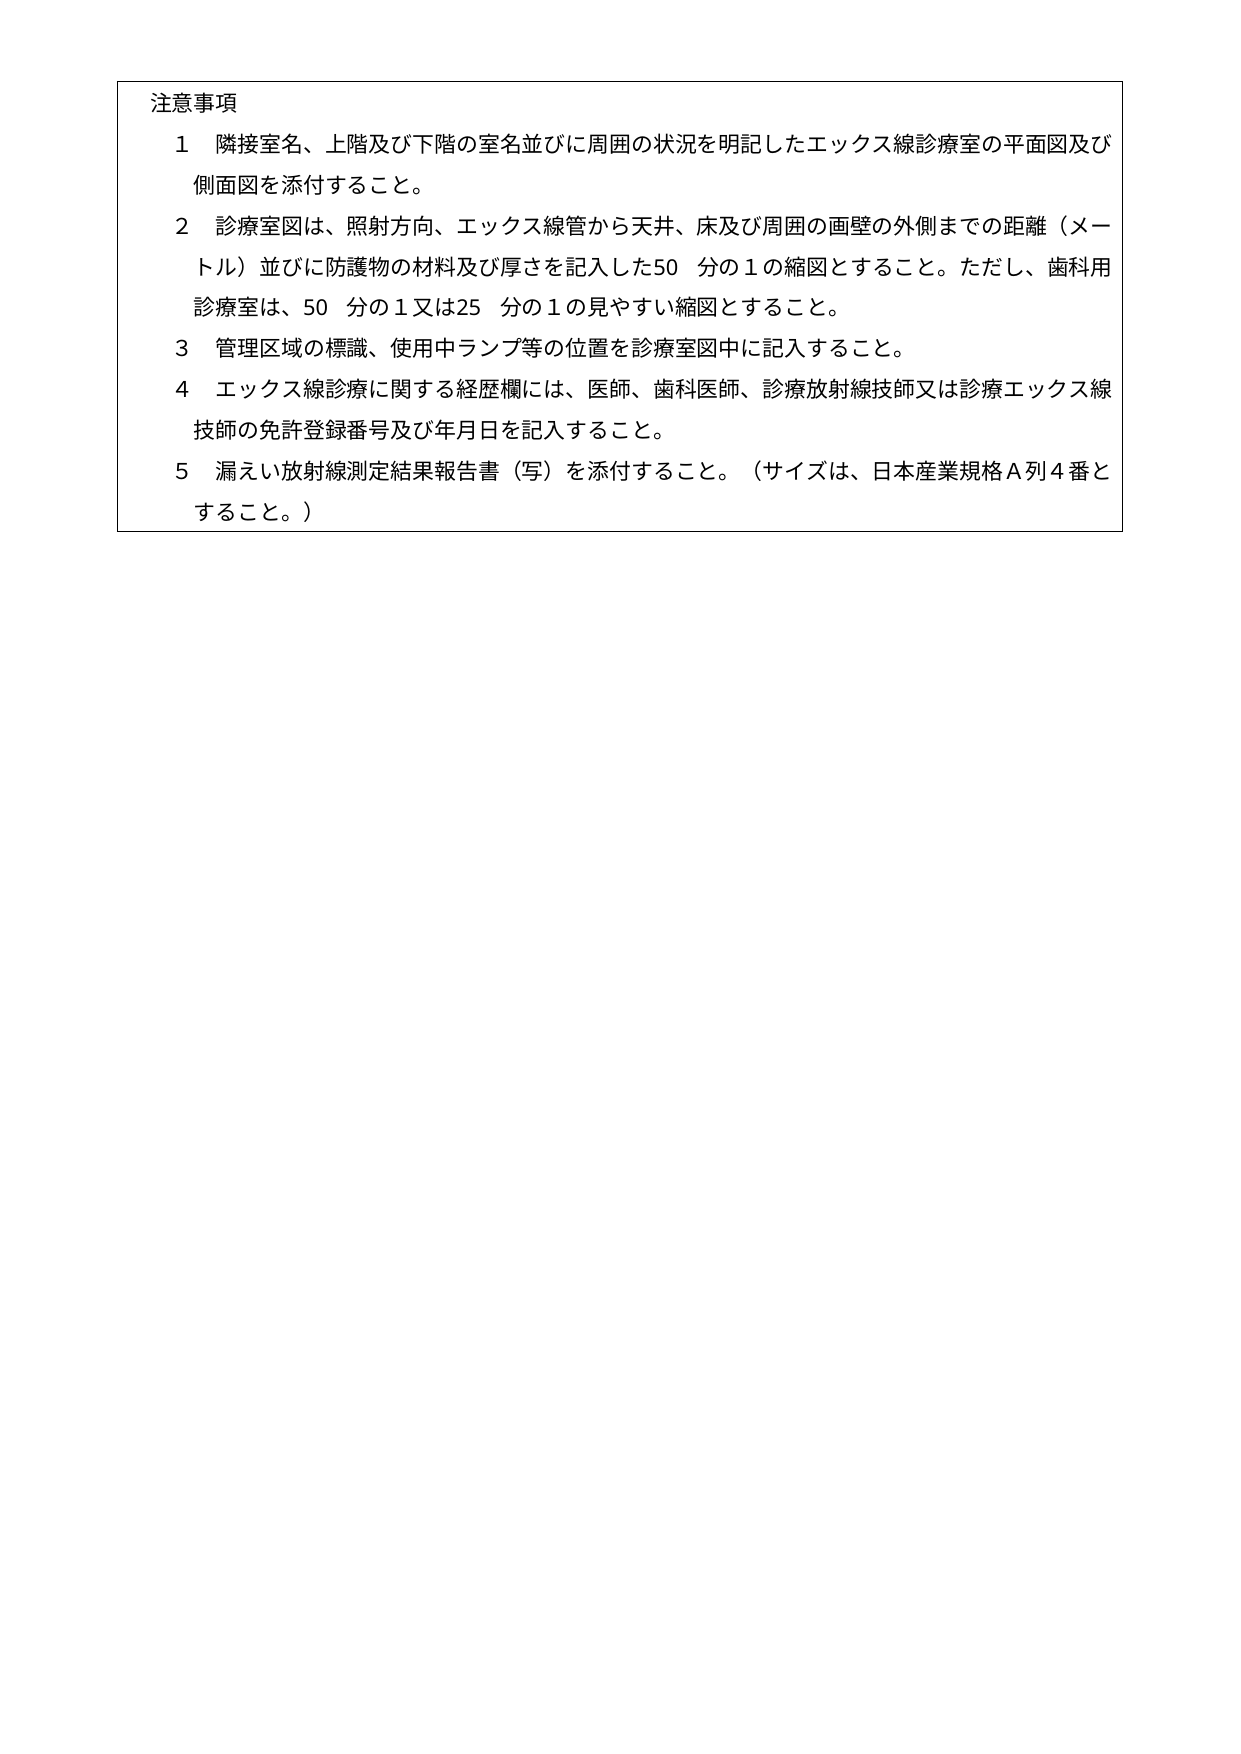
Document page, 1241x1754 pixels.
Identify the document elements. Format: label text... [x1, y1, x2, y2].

table_cell 注意事項 １ 隣接室名、上階及び下階の室名並びに周囲の状況を明記したエックス線診療室の平面図及び側面図を添付すること。 ２ 診療室図は、照射方向、エックス線管から天井、床及び周囲の画壁の外側までの距離（メートル）並びに防護物の材料及び厚さを記入した50分の１の縮図とすること。ただし、歯科用診療室は、50分の１又は25分の１の見やすい縮図とすること。 ３ 管理区域の標識、使用中ランプ等の位置を診療室図中に記入すること。 ４ エックス線診療に関する経歴欄には、医師、歯科医師、診療放射線技師又は診療エックス線技師の免許登録番号及び年月日を記入すること。 ５ 漏えい放射線測定結果報告書（写）を添付すること。（サイズは、日本産業規格Ａ列４番とすること。） [118, 82, 1122, 531]
